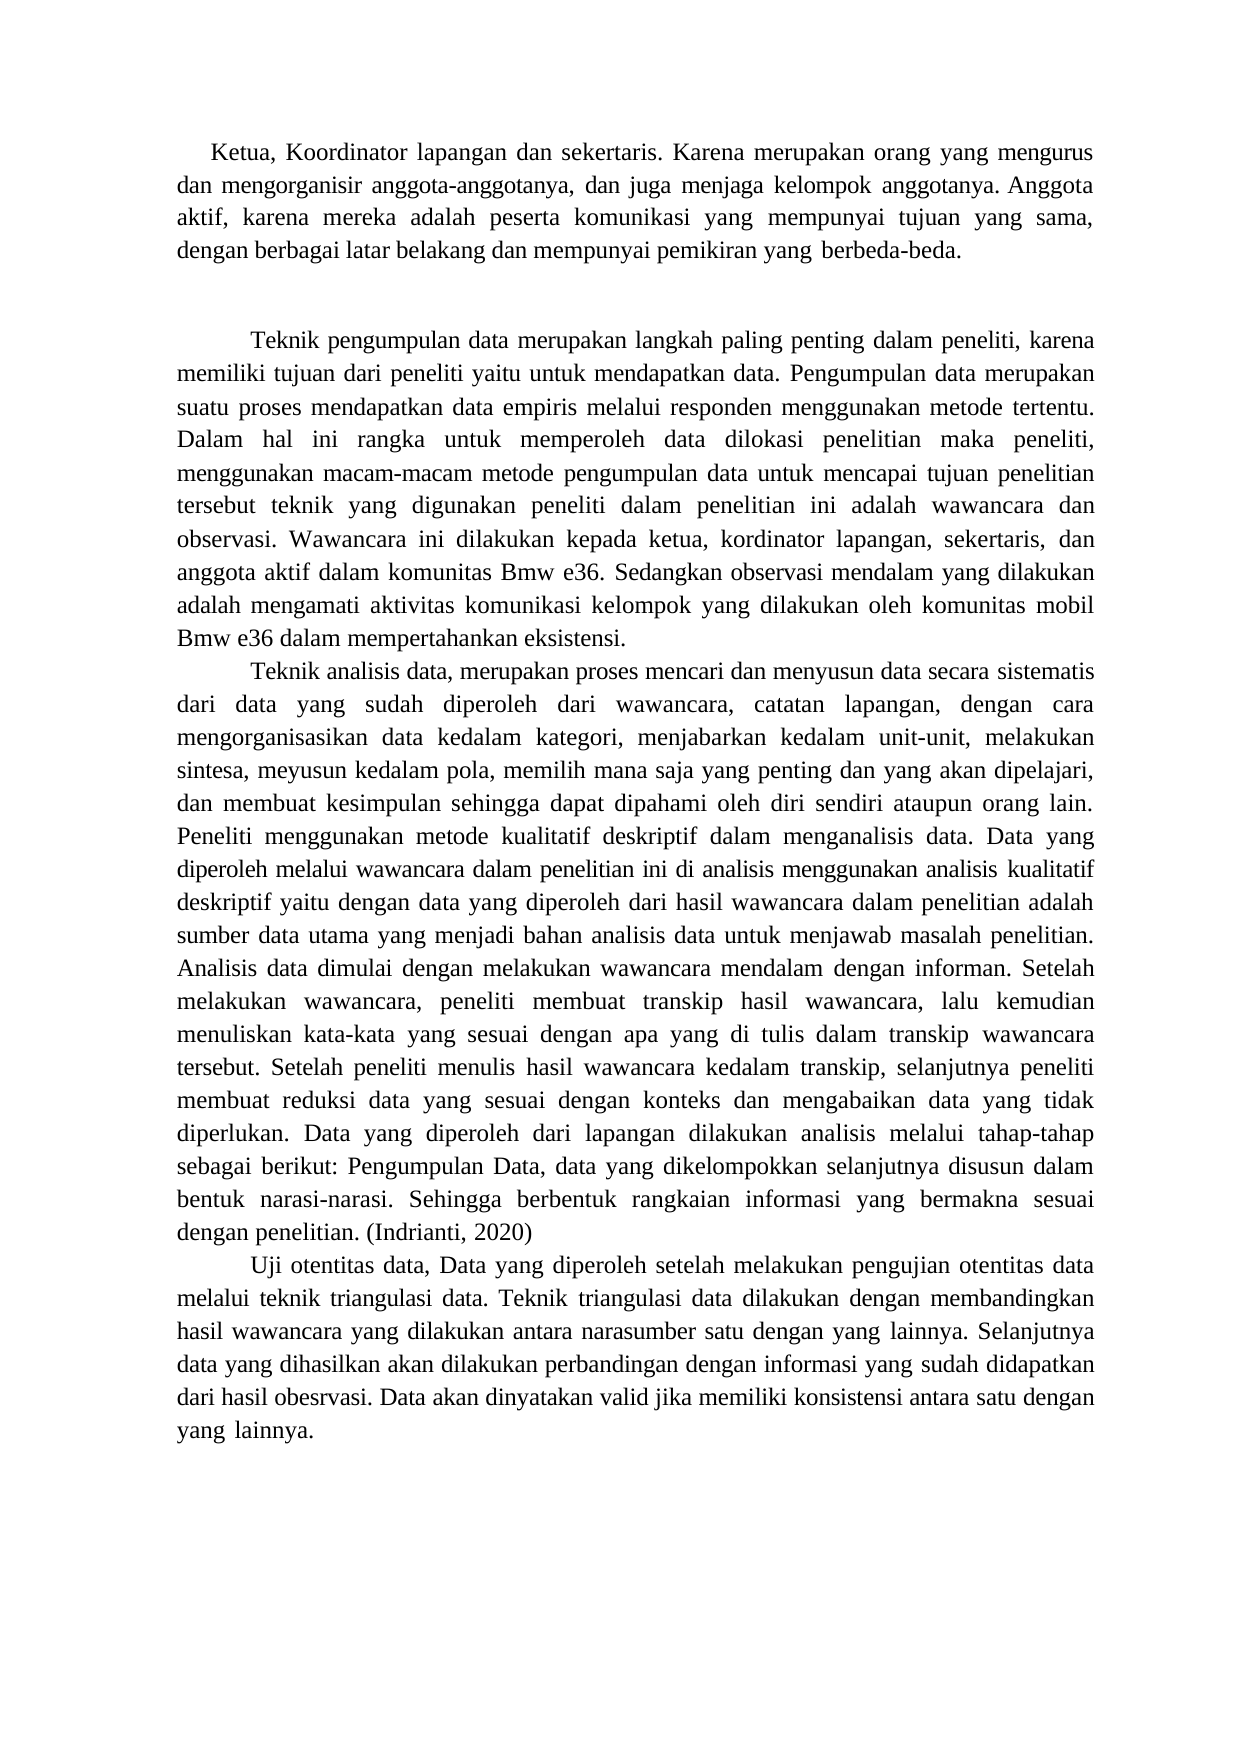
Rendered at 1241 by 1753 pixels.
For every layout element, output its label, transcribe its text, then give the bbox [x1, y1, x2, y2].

text Teknik pengumpulan data merupakan langkah paling penting dalam peneliti, karena memiliki tujuan dari peneliti yaitu untuk mendapatkan data. Pengumpulan data merupakan suatu proses mendapatkan data empiris melalui responden menggunakan metode tertentu. Dalam hal ini rangka untuk memperoleh data dilokasi penelitian maka peneliti, menggunakan macam-macam metode pengumpulan data untuk mencapai tujuan penelitian tersebut teknik yang digunakan peneliti dalam penelitian ini adalah wawancara dan observasi. Wawancara ini dilakukan kepada ketua, kordinator lapangan, sekertaris, dan anggota aktif dalam komunitas Bmw e36. Sedangkan observasi mendalam yang dilakukan adalah mengamati aktivitas komunikasi kelompok yang dilakukan oleh komunitas mobil Bmw e36 dalam mempertahankan eksistensi. [177, 326, 1095, 651]
text Uji otentitas data, Data yang diperoleh setelah melakukan pengujian otentitas data melalui teknik triangulasi data. Teknik triangulasi data dilakukan dengan membandingkan hasil wawancara yang dilakukan antara narasumber satu dengan yang lainnya. Selanjutnya data yang dihasilkan akan dilakukan perbandingan dengan informasi yang sudah didapatkan dari hasil obesrvasi. Data akan dinyatakan valid jika memiliki konsistensi antara satu dengan yang lainnya. [177, 1250, 1095, 1444]
text Ketua, Koordinator lapangan dan sekertaris. Karena merupakan orang yang mengurus dan mengorganisir anggota-anggotanya, dan juga menjaga kelompok anggotanya. Anggota aktif, karena mereka adalah peserta komunikasi yang mempunyai tujuan yang sama, dengan berbagai latar belakang dan mempunyai pemikiran yang berbeda-beda. [177, 137, 1093, 263]
text Teknik analisis data, merupakan proses mencari dan menyusun data secara sistematis dari data yang sudah diperoleh dari wawancara, catatan lapangan, dengan cara mengorganisasikan data kedalam kategori, menjabarkan kedalam unit-unit, melakukan sintesa, meyusun kedalam pola, memilih mana saja yang penting dan yang akan dipelajari, dan membuat kesimpulan sehingga dapat dipahami oleh diri sendiri ataupun orang lain. Peneliti menggunakan metode kualitatif deskriptif dalam menganalisis data. Data yang diperoleh melalui wawancara dalam penelitian ini di analisis menggunakan analisis kualitatif deskriptif yaitu dengan data yang diperoleh dari hasil wawancara dalam penelitian adalah sumber data utama yang menjadi bahan analisis data untuk menjawab masalah penelitian. Analisis data dimulai dengan melakukan wawancara mendalam dengan informan. Setelah melakukan wawancara, peneliti membuat transkip hasil wawancara, lalu kemudian menuliskan kata-kata yang sesuai dengan apa yang di tulis dalam transkip wawancara tersebut. Setelah peneliti menulis hasil wawancara kedalam transkip, selanjutnya peneliti membuat reduksi data yang sesuai dengan konteks dan mengabaikan data yang tidak diperlukan. Data yang diperoleh dari lapangan dilakukan analisis melalui tahap-tahap sebagai berikut: Pengumpulan Data, data yang dikelompokkan selanjutnya disusun dalam bentuk narasi-narasi. Sehingga berbentuk rangkaian informasi yang bermakna sesuai dengan penelitian. (Indrianti, 2020) [177, 656, 1095, 1246]
